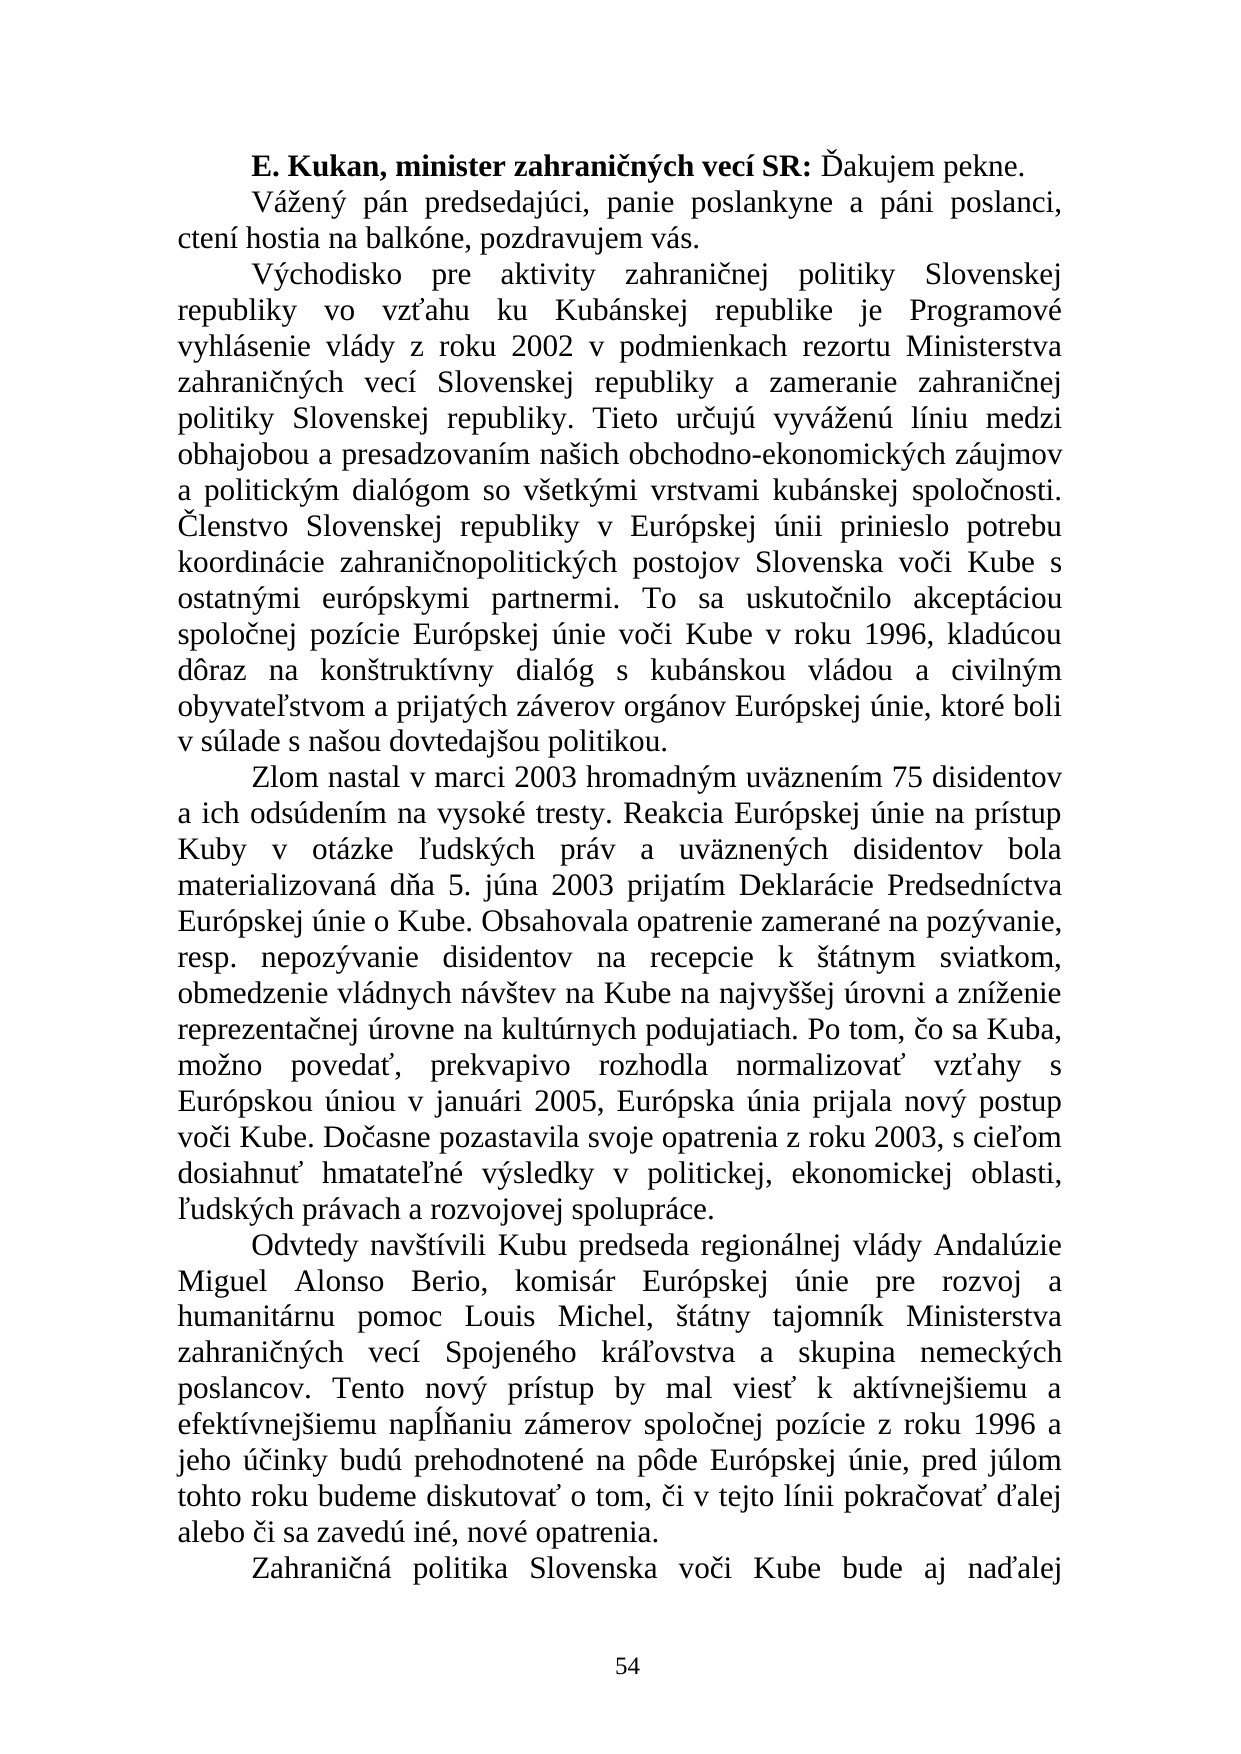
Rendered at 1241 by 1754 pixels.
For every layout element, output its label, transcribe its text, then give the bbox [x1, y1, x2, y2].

text Východisko pre aktivity zahraničnej politiky Slovenskej republiky vo vzťahu ku Kubánskej republike je Programové vyhlásenie vlády z roku 2002 v podmienkach rezortu Ministerstva zahraničných vecí Slovenskej republiky a zameranie zahraničnej politiky Slovenskej republiky. Tieto určujú vyváženú líniu medzi obhajobou a presadzovaním našich obchodno-ekonomických záujmov a politickým dialógom so všetkými vrstvami kubánskej spoločnosti. Členstvo Slovenskej republiky v Európskej únii prinieslo potrebu koordinácie zahraničnopolitických postojov Slovenska voči Kube s ostatnými európskymi partnermi. To sa uskutočnilo akceptáciou spoločnej pozície Európskej únie voči Kube v roku 1996, kladúcou dôraz na konštruktívny dialóg s kubánskou vládou a civilným obyvateľstvom a prijatých záverov orgánov Európskej únie, ktoré boli v súlade s našou dovtedajšou politikou. [177, 256, 1063, 759]
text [177, 1549, 1063, 1585]
text Vážený pán predsedajúci, panie poslankyne a páni poslanci, ctení hostia na balkóne, pozdravujem vás. [177, 184, 1063, 256]
text E. Kukan, minister zahraničných vecí SR: Ďakujem pekne. [177, 148, 1063, 184]
text Zlom nastal v marci 2003 hromadným uväznením 75 disidentov a ich odsúdením na vysoké tresty. Reakcia Európskej únie na prístup Kuby v otázke ľudských práv a uväznených disidentov bola materializovaná dňa 5. júna 2003 prijatím Deklarácie Predsedníctva Európskej únie o Kube. Obsahovala opatrenie zamerané na pozývanie, resp. nepozývanie disidentov na recepcie k štátnym sviatkom, obmedzenie vládnych návštev na Kube na najvyššej úrovni a zníženie reprezentačnej úrovne na kultúrnych podujatiach. Po tom, čo sa Kuba, možno povedať, prekvapivo rozhodla normalizovať vzťahy s Európskou úniou v januári 2005, Európska únia prijala nový postup voči Kube. Dočasne pozastavila svoje opatrenia z roku 2003, s cieľom dosiahnuť hmatateľné výsledky v politickej, ekonomickej oblasti, ľudských právach a rozvojovej spolupráce. [177, 759, 1063, 1226]
text Odvtedy navštívili Kubu predseda regionálnej vlády Andalúzie Miguel Alonso Berio, komisár Európskej únie pre rozvoj a humanitárnu pomoc Louis Michel, štátny tajomník Ministerstva zahraničných vecí Spojeného kráľovstva a skupina nemeckých poslancov. Tento nový prístup by mal viesť k aktívnejšiemu a efektívnejšiemu napĺňaniu zámerov spoločnej pozície z roku 1996 a jeho účinky budú prehodnotené na pôde Európskej únie, pred júlom tohto roku budeme diskutovať o tom, či v tejto línii pokračovať ďalej alebo či sa zavedú iné, nové opatrenia. [177, 1226, 1063, 1549]
